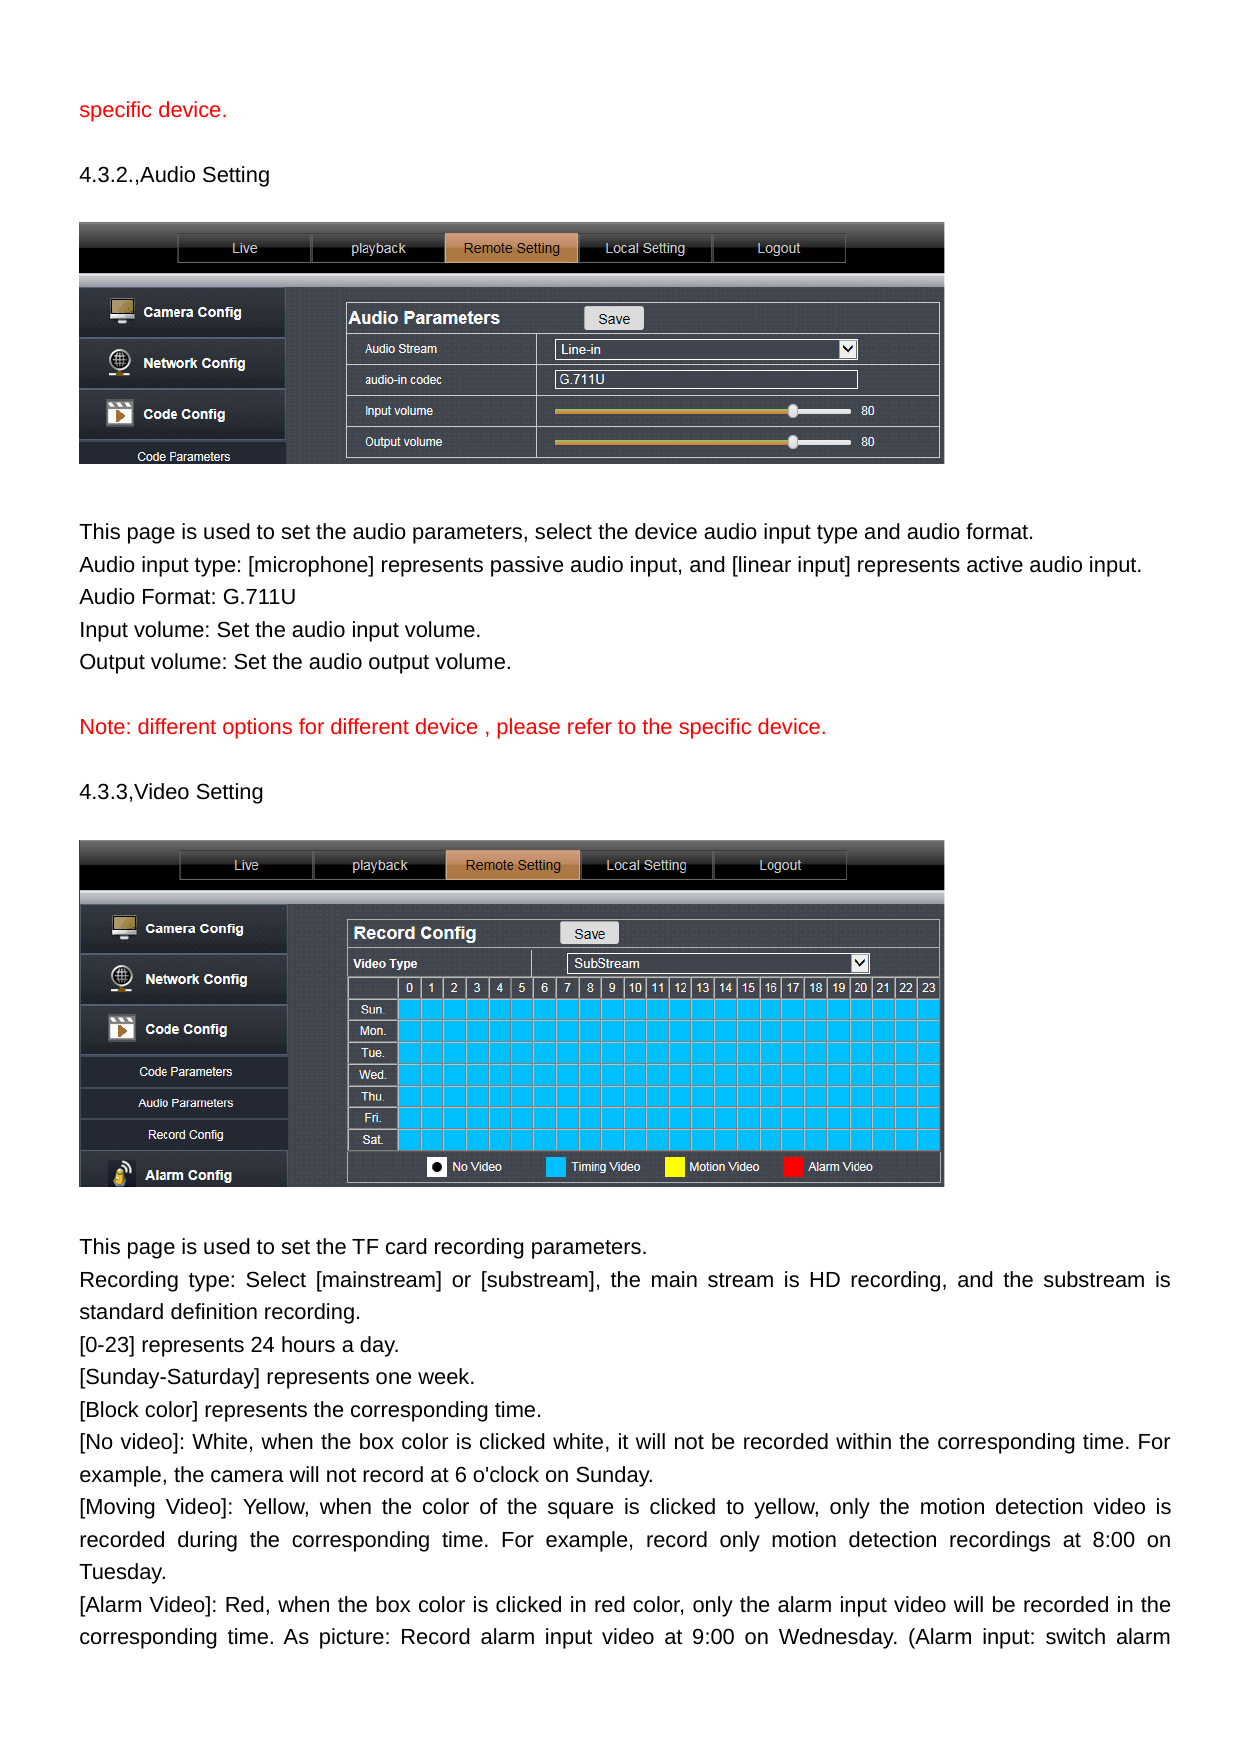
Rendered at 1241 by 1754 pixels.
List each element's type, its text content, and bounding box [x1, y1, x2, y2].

list Note: different options for different device , please refer to the specific device. [79, 710, 1173, 743]
picture [79, 222, 945, 464]
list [79, 1230, 1173, 1653]
list 4.3.2.,Audio Setting [79, 158, 1173, 190]
list 4.3.3,Video Setting [79, 775, 1173, 808]
picture [79, 840, 945, 1187]
list This page is used to set the audio parameters, select the device audio input type and audio format. Audio input type: [microphone] represents passive audio input, and [linear input] represents active audio input. Audio Format: G.711U Input volume: Set the audio input volume. Output volume: Set the audio output volume. [79, 515, 1173, 678]
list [79, 93, 1173, 125]
